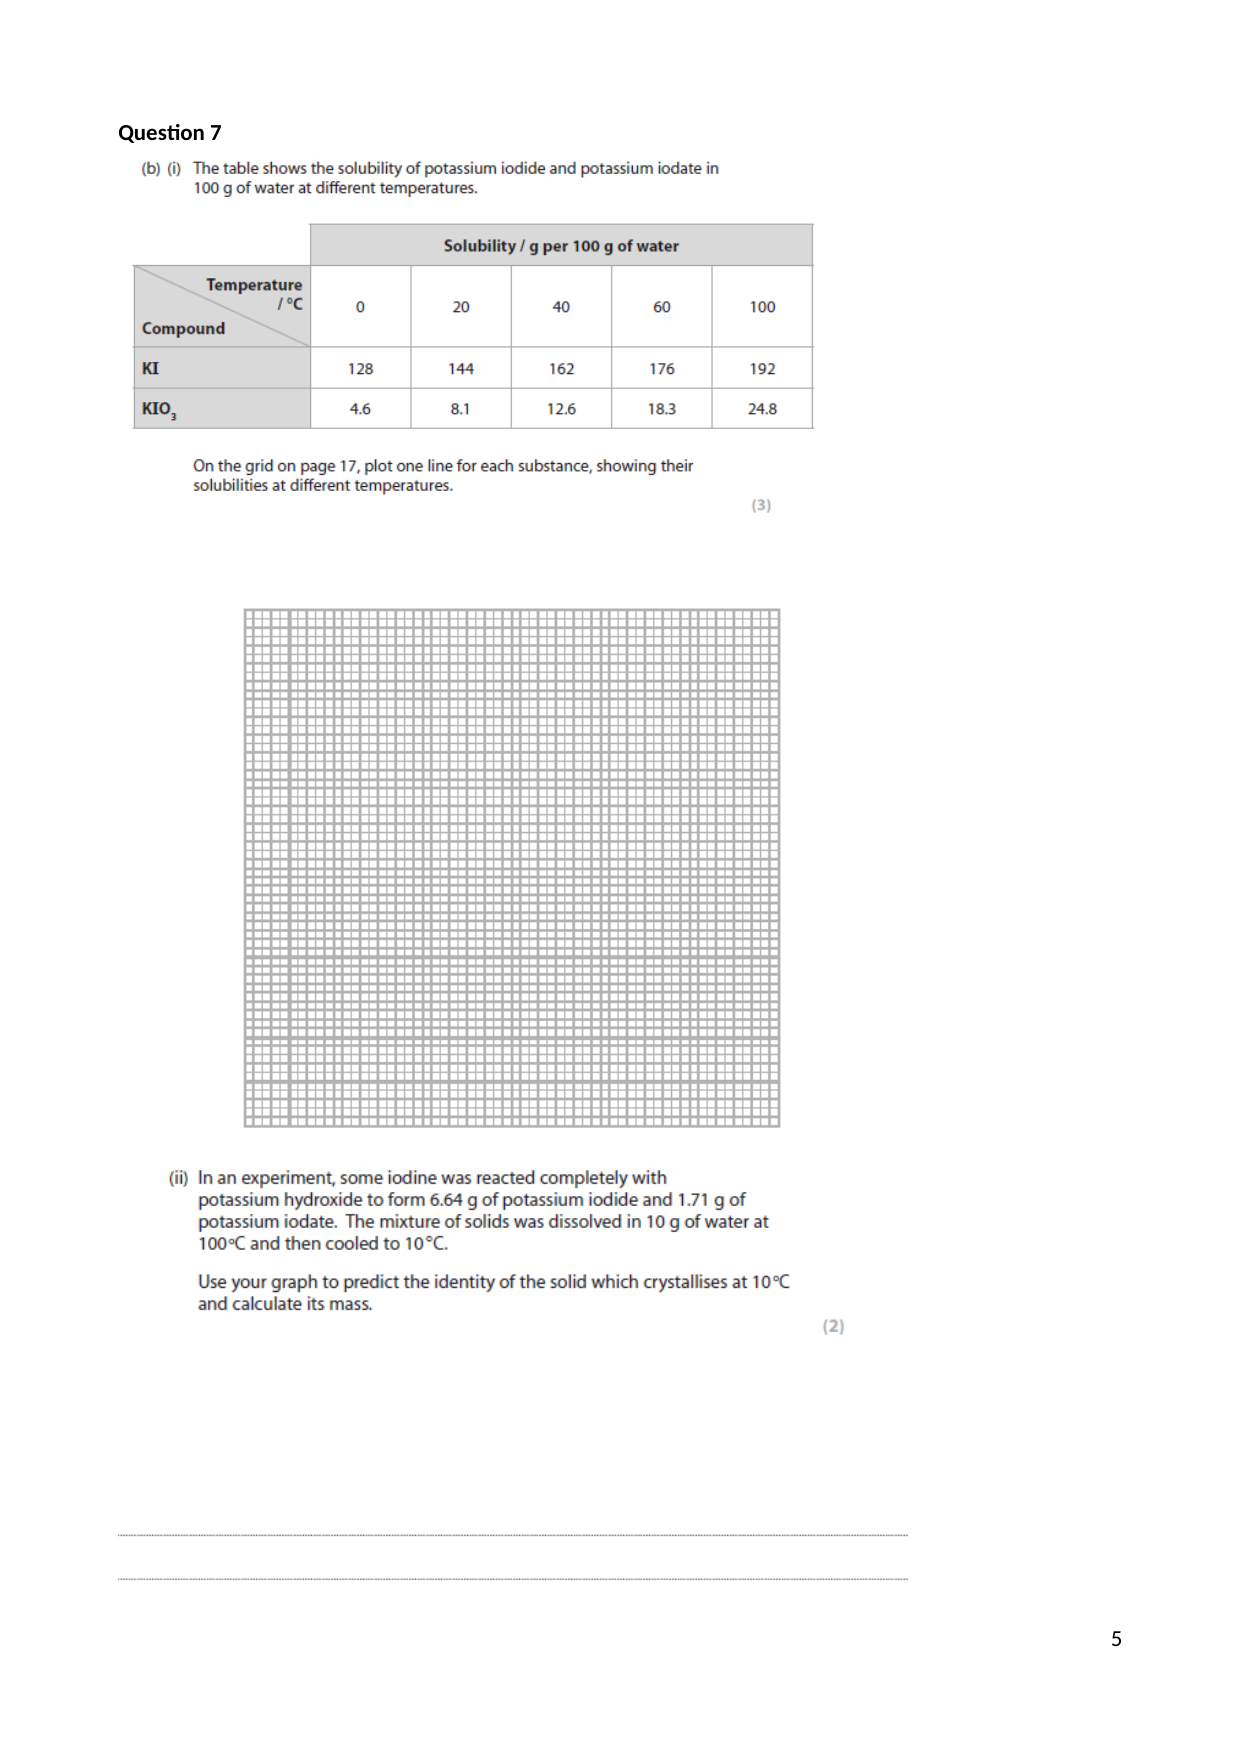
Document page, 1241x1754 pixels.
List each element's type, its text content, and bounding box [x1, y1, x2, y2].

text Question 7 [118, 118, 1122, 146]
